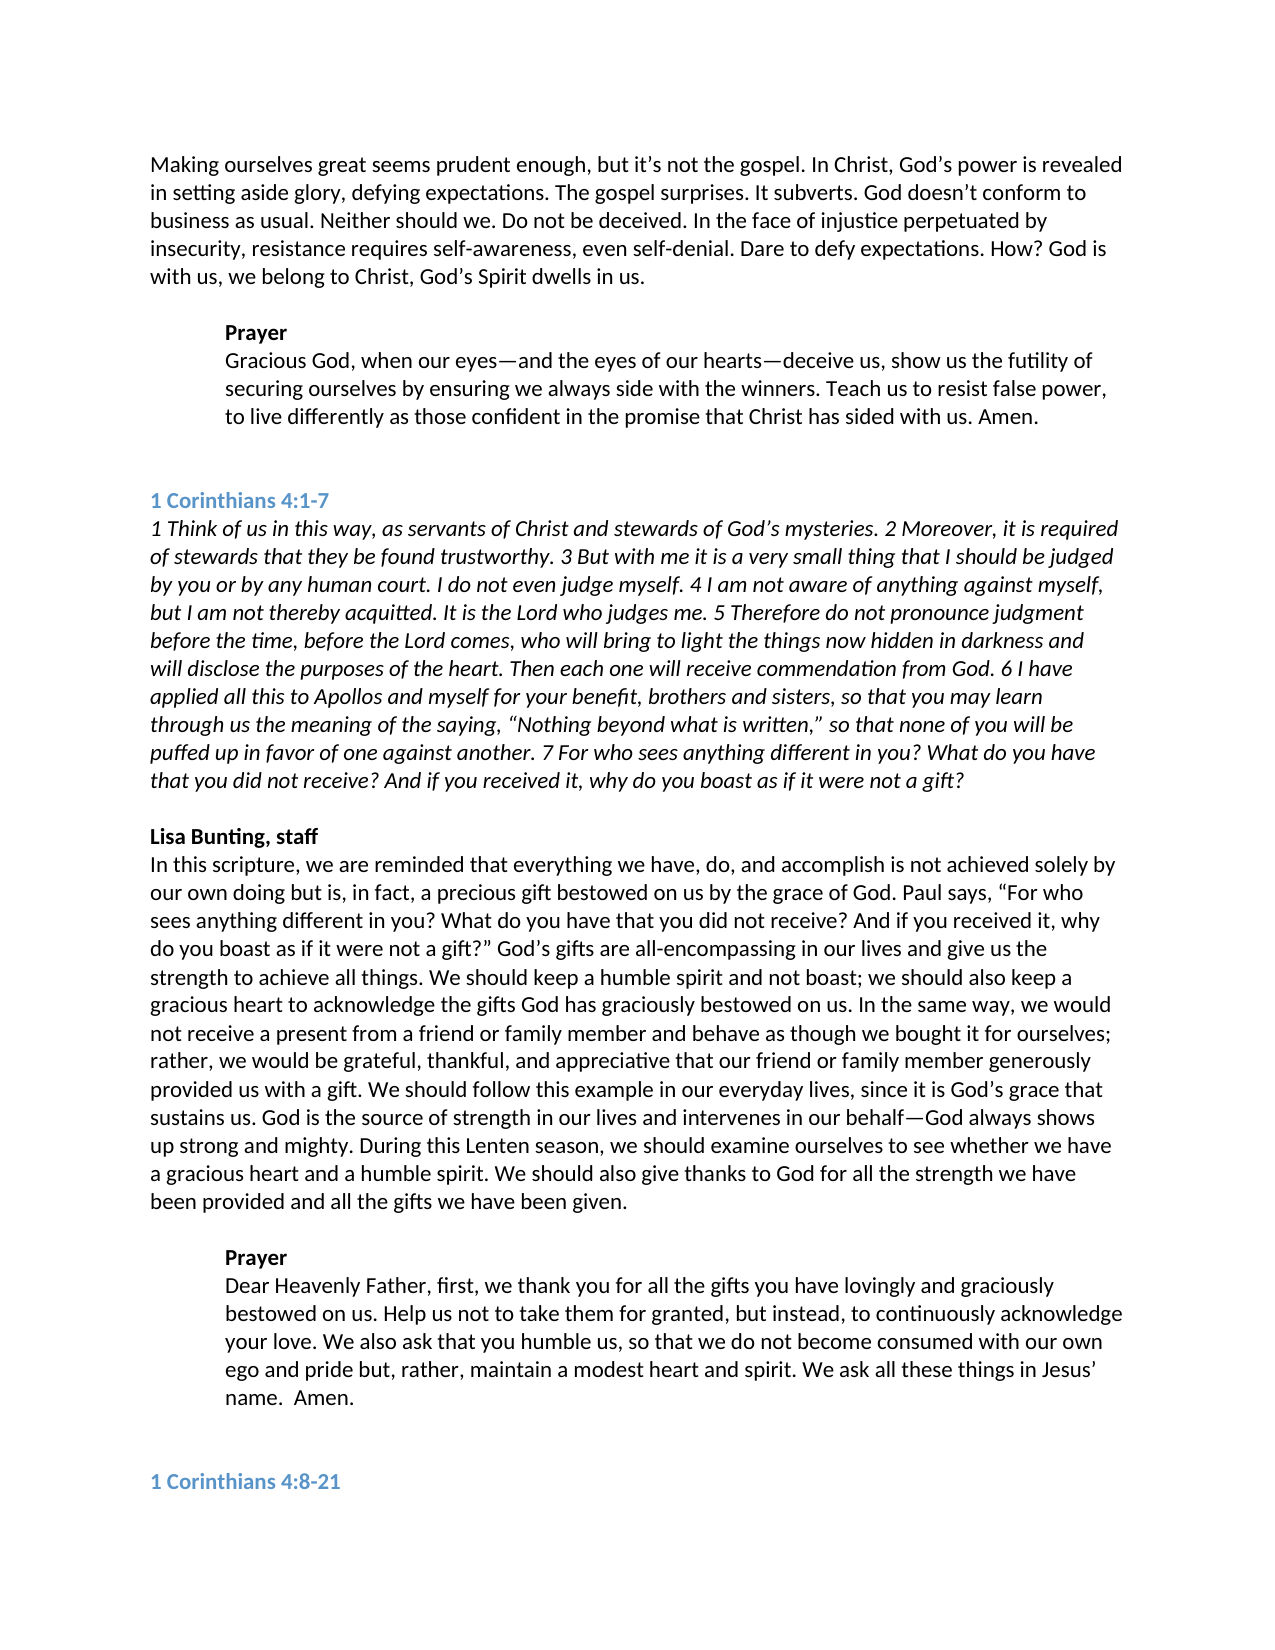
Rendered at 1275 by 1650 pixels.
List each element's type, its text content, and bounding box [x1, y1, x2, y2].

text 1 Corinthians 4:8-21 [150, 1467, 1125, 1495]
text 1 Think of us in this way, as servants of Christ and stewards of God’s mysteries. 2 Moreover, it is required of stewards that they be found trustworthy. 3 But with me it is a very small thing that I should be judged by you or by any human court. I do not even judge myself. 4 I am not aware of anything against myself, but I am not thereby acquitted. It is the Lord who judges me. 5 Therefore do not pronounce judgment before the time, before the Lord comes, who will bring to light the things now hidden in darkness and will disclose the purposes of the heart. Then each one will receive commendation from God. 6 I have applied all this to Apollos and myself for your benefit, brothers and sisters, so that you may learn through us the meaning of the saying, “Nothing beyond what is written,” so that none of you will be puffed up in favor of one against another. 7 For who sees anything different in you? What do you have that you did not receive? And if you received it, why do you boast as if it were not a gift? [150, 514, 1125, 794]
text 1 Corinthians 4:1-7 [150, 486, 1125, 514]
text Prayer [225, 318, 1125, 346]
text Gracious God, when our eyes—and the eyes of our hearts—deceive us, show us the futility of securing ourselves by ensuring we always side with the winners. Teach us to resist false power, to live differently as those confident in the promise that Christ has sided with us. Amen. [225, 346, 1125, 430]
text Prayer [225, 1243, 1125, 1271]
text Dear Heavenly Father, first, we thank you for all the gifts you have lovingly and graciously bestowed on us. Help us not to take them for granted, but instead, to continuously acknowledge your love. We also ask that you humble us, so that we do not become consumed with our own ego and pride but, rather, maintain a modest heart and spirit. We ask all these things in Jesus’ name. Amen. [225, 1271, 1125, 1411]
text Lisa Bunting, staff [150, 822, 1125, 851]
text In this scripture, we are reminded that everything we have, do, and accomplish is not achieved solely by our own doing but is, in fact, a precious gift bestowed on us by the grace of God. Paul says, “For who sees anything different in you? What do you have that you did not receive? And if you received it, why do you boast as if it were not a gift?” God’s gifts are all-encompassing in our lives and give us the strength to achieve all things. We should keep a humble spirit and not boast; we should also keep a gracious heart to acknowledge the gifts God has graciously bestowed on us. In the same way, we would not receive a present from a friend or family member and behave as though we bought it for ourselves; rather, we would be grateful, thankful, and appreciative that our friend or family member generously provided us with a gift. We should follow this example in our everyday lives, since it is God’s grace that sustains us. God is the source of strength in our lives and intervenes in our behalf—God always shows up strong and mighty. During this Lenten season, we should examine ourselves to see whether we have a gracious heart and a humble spirit. We should also give thanks to God for all the strength we have been provided and all the gifts we have been given. [150, 851, 1125, 1215]
text Making ourselves great seems prudent enough, but it’s not the gospel. In Christ, God’s power is revealed in setting aside glory, defying expectations. The gospel surprises. It subverts. God doesn’t conform to business as usual. Neither should we. Do not be deceived. In the face of injustice perpetuated by insecurity, resistance requires self-awareness, even self-denial. Dare to defy expectations. How? God is with us, we belong to Christ, God’s Spirit dwells in us. [150, 150, 1125, 290]
